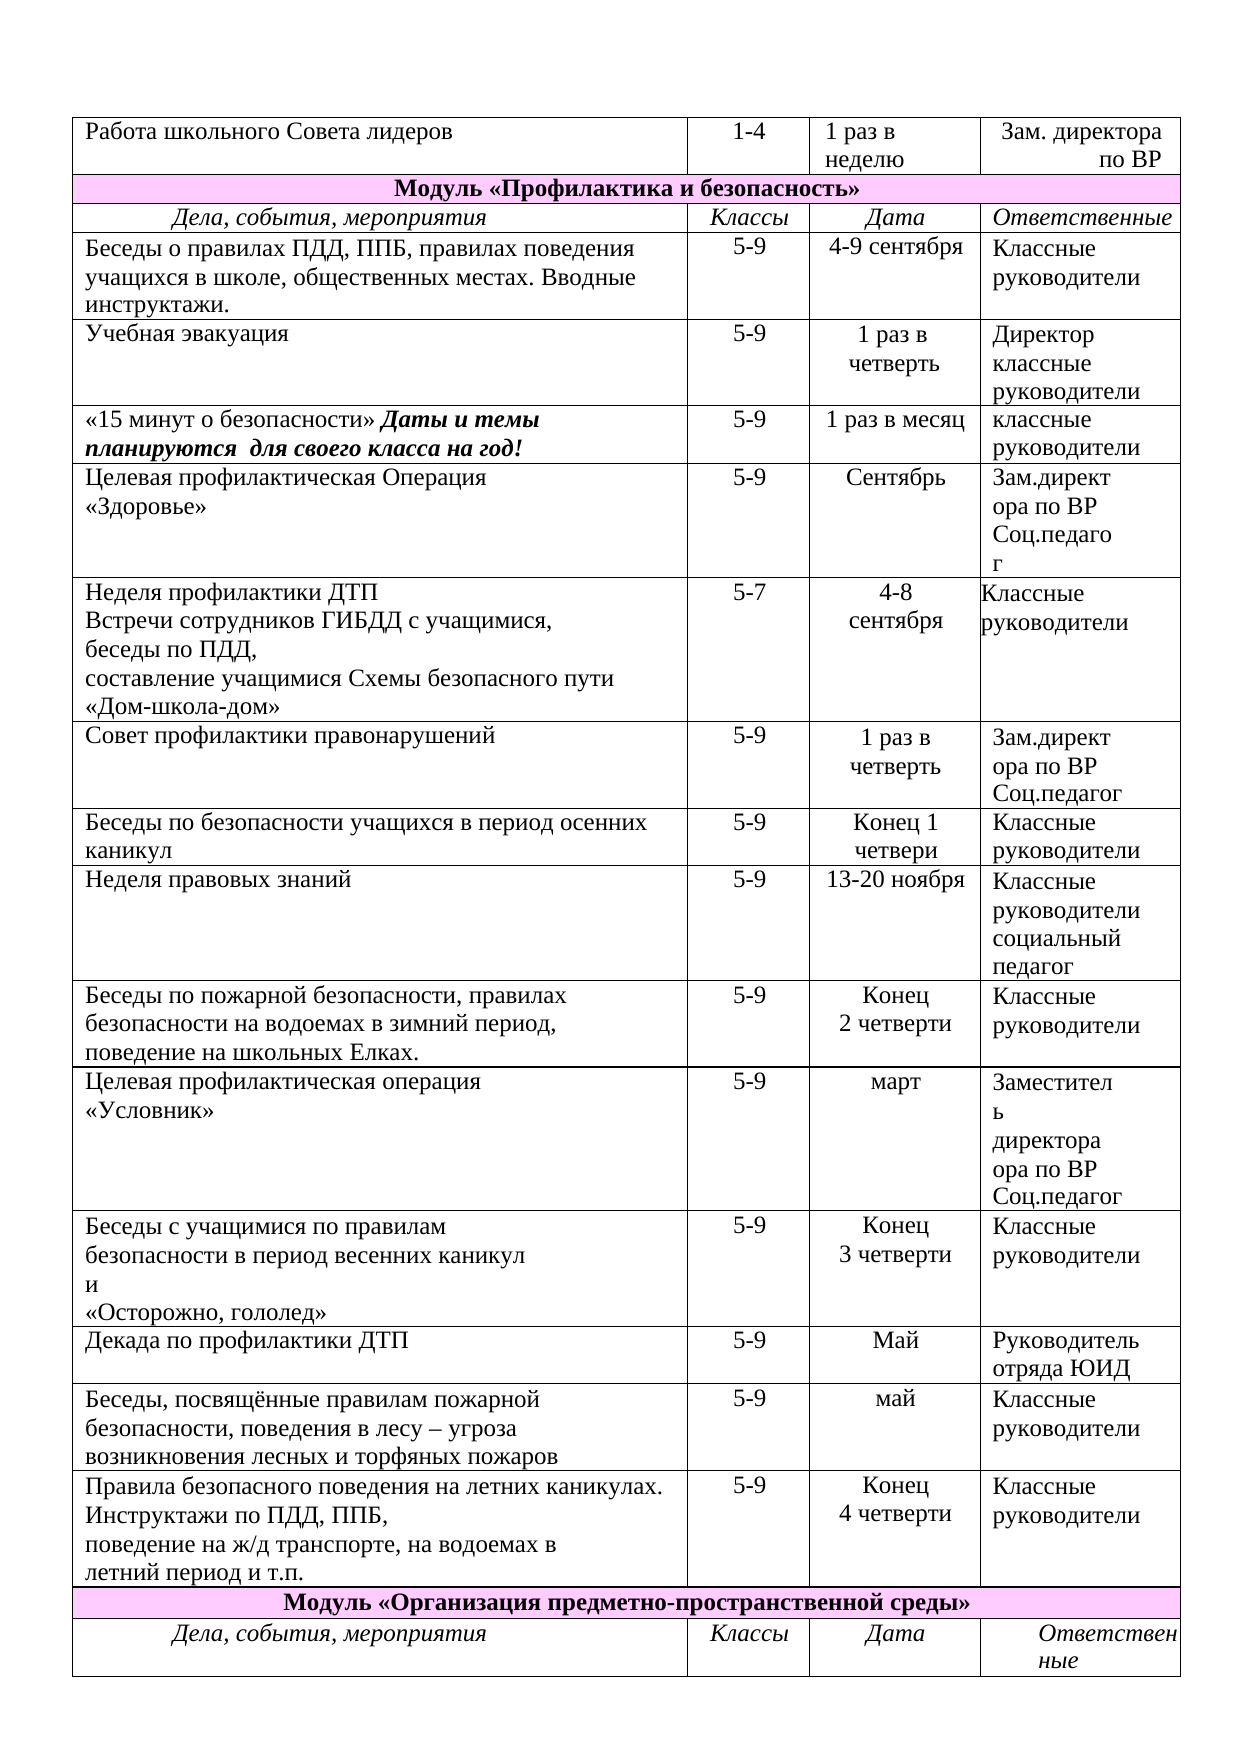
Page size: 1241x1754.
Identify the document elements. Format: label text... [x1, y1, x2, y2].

table_cell 5-9 [688, 866, 809, 980]
table_cell Классные руководители [981, 809, 1180, 865]
table_cell Конец 3 четверти [810, 1211, 980, 1326]
table_cell Дата [810, 1619, 980, 1676]
table_cell Классы [688, 1619, 809, 1676]
table_cell 5-9 [688, 1327, 809, 1383]
table_cell 5-9 [688, 981, 809, 1066]
table_cell 5-9 [688, 1211, 809, 1326]
table_cell 5-9 [688, 1384, 809, 1470]
table_header 1 раз в неделю [810, 118, 980, 174]
table_cell классные руководители [981, 406, 1180, 462]
table_cell Заместитель директора ора по ВР Соц.педагог [981, 1068, 1180, 1210]
table_cell 1 раз в четверть [810, 722, 980, 807]
table_cell Беседы, посвящённые правилам пожарной безопасности, поведения в лесу – угроза возникновения лесных и торфяных пожаров [73, 1384, 687, 1470]
table_cell Классные руководители [981, 578, 1180, 721]
table_cell Классные руководители [981, 1471, 1180, 1586]
table_cell 4-8 сентября [810, 578, 980, 721]
table_cell 5-9 [688, 1471, 809, 1586]
table_cell «15 минут о безопасности» Даты и темы планируются для своего класса на год! [73, 406, 687, 462]
table_cell Руководитель отряда ЮИД [981, 1327, 1180, 1383]
table_cell 5-9 [688, 320, 809, 405]
table_cell 5-9 [688, 464, 809, 577]
table_cell Зам.директ ора по ВР Соц.педагог [981, 464, 1180, 577]
table_cell Целевая профилактическая Операция «Здоровье» [73, 464, 687, 577]
table_cell Дела, события, мероприятия [73, 204, 687, 232]
table_cell Классные руководители [981, 981, 1180, 1066]
table_cell Конец 1 четвери [810, 809, 980, 865]
table_cell Совет профилактики правонарушений [73, 722, 687, 807]
table_cell Декада по профилактики ДТП [73, 1327, 687, 1383]
table_cell Май [810, 1327, 980, 1383]
table_cell Целевая профилактическая операция «Условник» [73, 1068, 687, 1210]
table_cell Конец 4 четверти [810, 1471, 980, 1586]
table_cell Директор классные руководители [981, 320, 1180, 405]
table_cell 5-9 [688, 1068, 809, 1210]
table_header Работа школьного Совета лидеров [73, 118, 687, 174]
table_cell Конец 2 четверти [810, 981, 980, 1066]
table_cell Ответственные [981, 204, 1180, 232]
table_cell Классные руководители [981, 1211, 1180, 1326]
table_header 1-4 [688, 118, 809, 174]
table_cell Беседы по безопасности учащихся в период осенних каникул [73, 809, 687, 865]
table_cell 5-9 [688, 406, 809, 462]
table_cell Учебная эвакуация [73, 320, 687, 405]
table_cell Классные руководители [981, 233, 1180, 318]
table_cell Классные руководители социальный педагог [981, 866, 1180, 980]
table_cell Беседы по пожарной безопасности, правилах безопасности на водоемах в зимний период, поведение на школьных Елках. [73, 981, 687, 1066]
table_cell 5-9 [688, 809, 809, 865]
table_cell Ответствен ные [981, 1619, 1180, 1676]
table_cell Неделя профилактики ДТП Встречи сотрудников ГИБДД с учащимися, беседы по ПДД, составление учащимися Схемы безопасного пути «Дом-школа-дом» [73, 578, 687, 721]
table_cell Дела, события, мероприятия [73, 1619, 687, 1676]
table_cell 5-9 [688, 722, 809, 807]
table_cell март [810, 1068, 980, 1210]
table_cell Классные руководители [981, 1384, 1180, 1470]
table_cell 5-9 [688, 233, 809, 318]
table_cell Неделя правовых знаний [73, 866, 687, 980]
table_cell Модуль «Организация предметно-пространственной среды» [73, 1588, 1180, 1618]
table_cell май [810, 1384, 980, 1470]
table_cell 1 раз в четверть [810, 320, 980, 405]
table_cell Беседы о правилах ПДД, ППБ, правилах поведения учащихся в школе, общественных местах. Вводные инструктажи. [73, 233, 687, 318]
table_cell Дата [810, 204, 980, 232]
table_header Зам. директора по ВР [981, 118, 1180, 174]
table_cell Зам.директ ора по ВР Соц.педагог [981, 722, 1180, 807]
table_cell 13-20 ноября [810, 866, 980, 980]
table_cell Беседы с учащимися по правилам безопасности в период весенних каникул и «Осторожно, гололед» [73, 1211, 687, 1326]
table_cell 1 раз в месяц [810, 406, 980, 462]
table_cell Правила безопасного поведения на летних каникулах. Инструктажи по ПДД, ППБ, поведение на ж/д транспорте, на водоемах в летний период и т.п. [73, 1471, 687, 1586]
table_cell Модуль «Профилактика и безопасность» [73, 175, 1180, 203]
table_cell 4-9 сентября [810, 233, 980, 318]
table_cell Классы [688, 204, 809, 232]
table_cell Сентябрь [810, 464, 980, 577]
table_cell 5-7 [688, 578, 809, 721]
